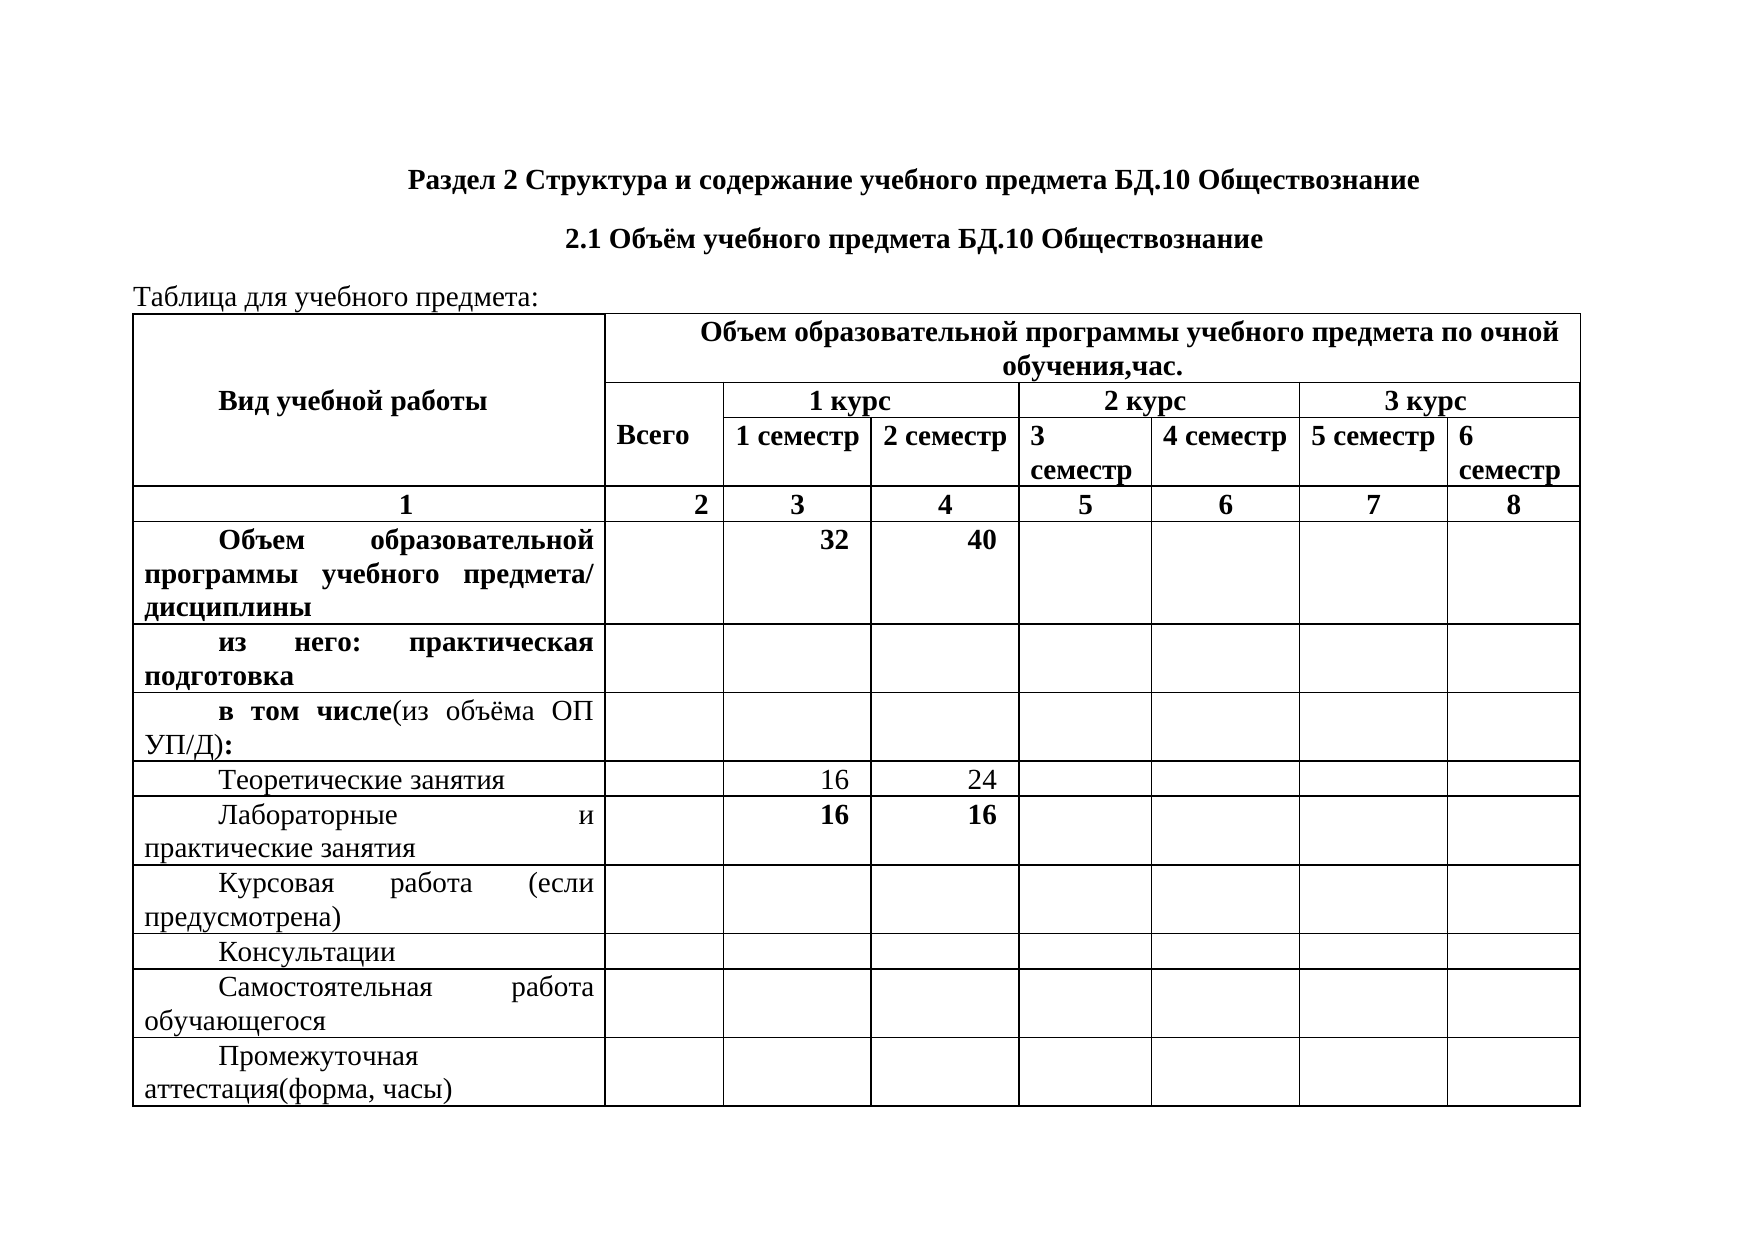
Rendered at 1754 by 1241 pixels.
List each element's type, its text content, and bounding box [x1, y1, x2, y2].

table_cell [1020, 693, 1151, 760]
table_cell [1020, 625, 1151, 692]
table_cell 8 [1448, 487, 1579, 521]
table_cell [872, 693, 1018, 760]
table_cell [1300, 797, 1447, 864]
table_cell [1020, 970, 1151, 1036]
table_cell [1300, 1038, 1447, 1105]
table_cell [724, 693, 870, 760]
table_cell [1448, 1038, 1579, 1105]
table_cell в том числе(из объёма ОП УП/Д): [134, 693, 604, 760]
text Таблица для учебного предмета: [59, 279, 1695, 313]
table_cell из него: практическая подготовка [134, 625, 604, 692]
table_cell 1 [134, 487, 604, 521]
table_cell [606, 1038, 723, 1105]
table_cell 32 [724, 522, 870, 623]
table_cell [724, 970, 870, 1036]
table_cell Промежуточная аттестация(форма, часы) [134, 1038, 604, 1105]
table_cell [1020, 762, 1151, 795]
table_cell Курсовая работа (если предусмотрена) [134, 866, 604, 933]
table_cell [1300, 934, 1447, 968]
table_cell [1448, 797, 1579, 864]
table_cell 5 семестр [1300, 418, 1447, 485]
table_cell [606, 934, 723, 968]
table_cell [1300, 866, 1447, 933]
table_cell 16 [872, 797, 1018, 864]
table_cell [606, 693, 723, 760]
table_cell 16 [724, 762, 870, 795]
table_cell 4 семестр [1152, 418, 1299, 485]
table_cell [1448, 866, 1579, 933]
table_cell [1152, 762, 1299, 795]
table_cell [606, 762, 723, 795]
table_header Объем образовательной программы учебного предмета по очной обучения,час. [606, 314, 1580, 382]
table_cell 2 семестр [872, 418, 1018, 485]
table_cell 5 [1020, 487, 1151, 521]
table_cell [1152, 1038, 1299, 1105]
table_cell [1448, 625, 1579, 692]
table_cell [872, 1038, 1018, 1105]
table_cell Самостоятельная работа обучающегося [134, 970, 604, 1036]
table_cell 7 [1300, 487, 1447, 521]
table_cell Консультации [134, 934, 604, 968]
table_cell 3 [724, 487, 870, 521]
table_cell [1152, 693, 1299, 760]
table_cell [1020, 522, 1151, 623]
table_cell [606, 866, 723, 933]
table_cell [1020, 797, 1151, 864]
table_cell [1152, 625, 1299, 692]
table_cell [724, 1038, 870, 1105]
table_cell 16 [724, 797, 870, 864]
table_cell Теоретические занятия [134, 762, 604, 795]
table_cell [1448, 522, 1579, 623]
table_cell 1 курс [724, 383, 1018, 417]
table_cell [1152, 522, 1299, 623]
table_cell [1300, 970, 1447, 1036]
table_cell Всего [606, 383, 723, 485]
table_cell [872, 934, 1018, 968]
text Раздел 2 Структура и содержание учебного предмета БД.10 Обществознание [59, 162, 1695, 196]
table_cell [1152, 970, 1299, 1036]
table_cell [724, 625, 870, 692]
table_cell [1448, 693, 1579, 760]
table_header Вид учебной работы [134, 315, 604, 485]
table_cell Объем образовательной программы учебного предмета/ дисциплины [134, 522, 604, 623]
table_cell [606, 797, 723, 864]
table_cell [872, 970, 1018, 1036]
table_cell [1300, 522, 1447, 623]
table_cell [1152, 866, 1299, 933]
table_cell 2 [606, 487, 723, 521]
table_cell [1152, 934, 1299, 968]
table_cell [872, 866, 1018, 933]
table_cell [1020, 866, 1151, 933]
table_cell 1 семестр [724, 418, 870, 485]
table_cell 2 курс [1020, 383, 1299, 417]
table_cell [1300, 762, 1447, 795]
table_cell 6 семестр [1448, 418, 1579, 485]
table_cell 24 [872, 762, 1018, 795]
table_cell Лабораторные и практические занятия [134, 797, 604, 864]
table_cell [872, 625, 1018, 692]
table_cell [1300, 693, 1447, 760]
table_cell [606, 522, 723, 623]
table_cell [1020, 1038, 1151, 1105]
table_cell [724, 934, 870, 968]
table_cell 3 семестр [1020, 418, 1151, 485]
table_cell [606, 625, 723, 692]
table_cell 40 [872, 522, 1018, 623]
table_cell [1300, 625, 1447, 692]
table_cell [1448, 762, 1579, 795]
table_cell [1020, 934, 1151, 968]
table_cell 3 курс [1300, 383, 1579, 417]
table_cell [1152, 797, 1299, 864]
table_cell [1448, 970, 1579, 1036]
table_cell [606, 970, 723, 1036]
table_cell [724, 866, 870, 933]
table_cell 4 [872, 487, 1018, 521]
text 2.1 Объём учебного предмета БД.10 Обществознание [59, 221, 1695, 254]
table_cell 6 [1152, 487, 1299, 521]
table_cell [1448, 934, 1579, 968]
